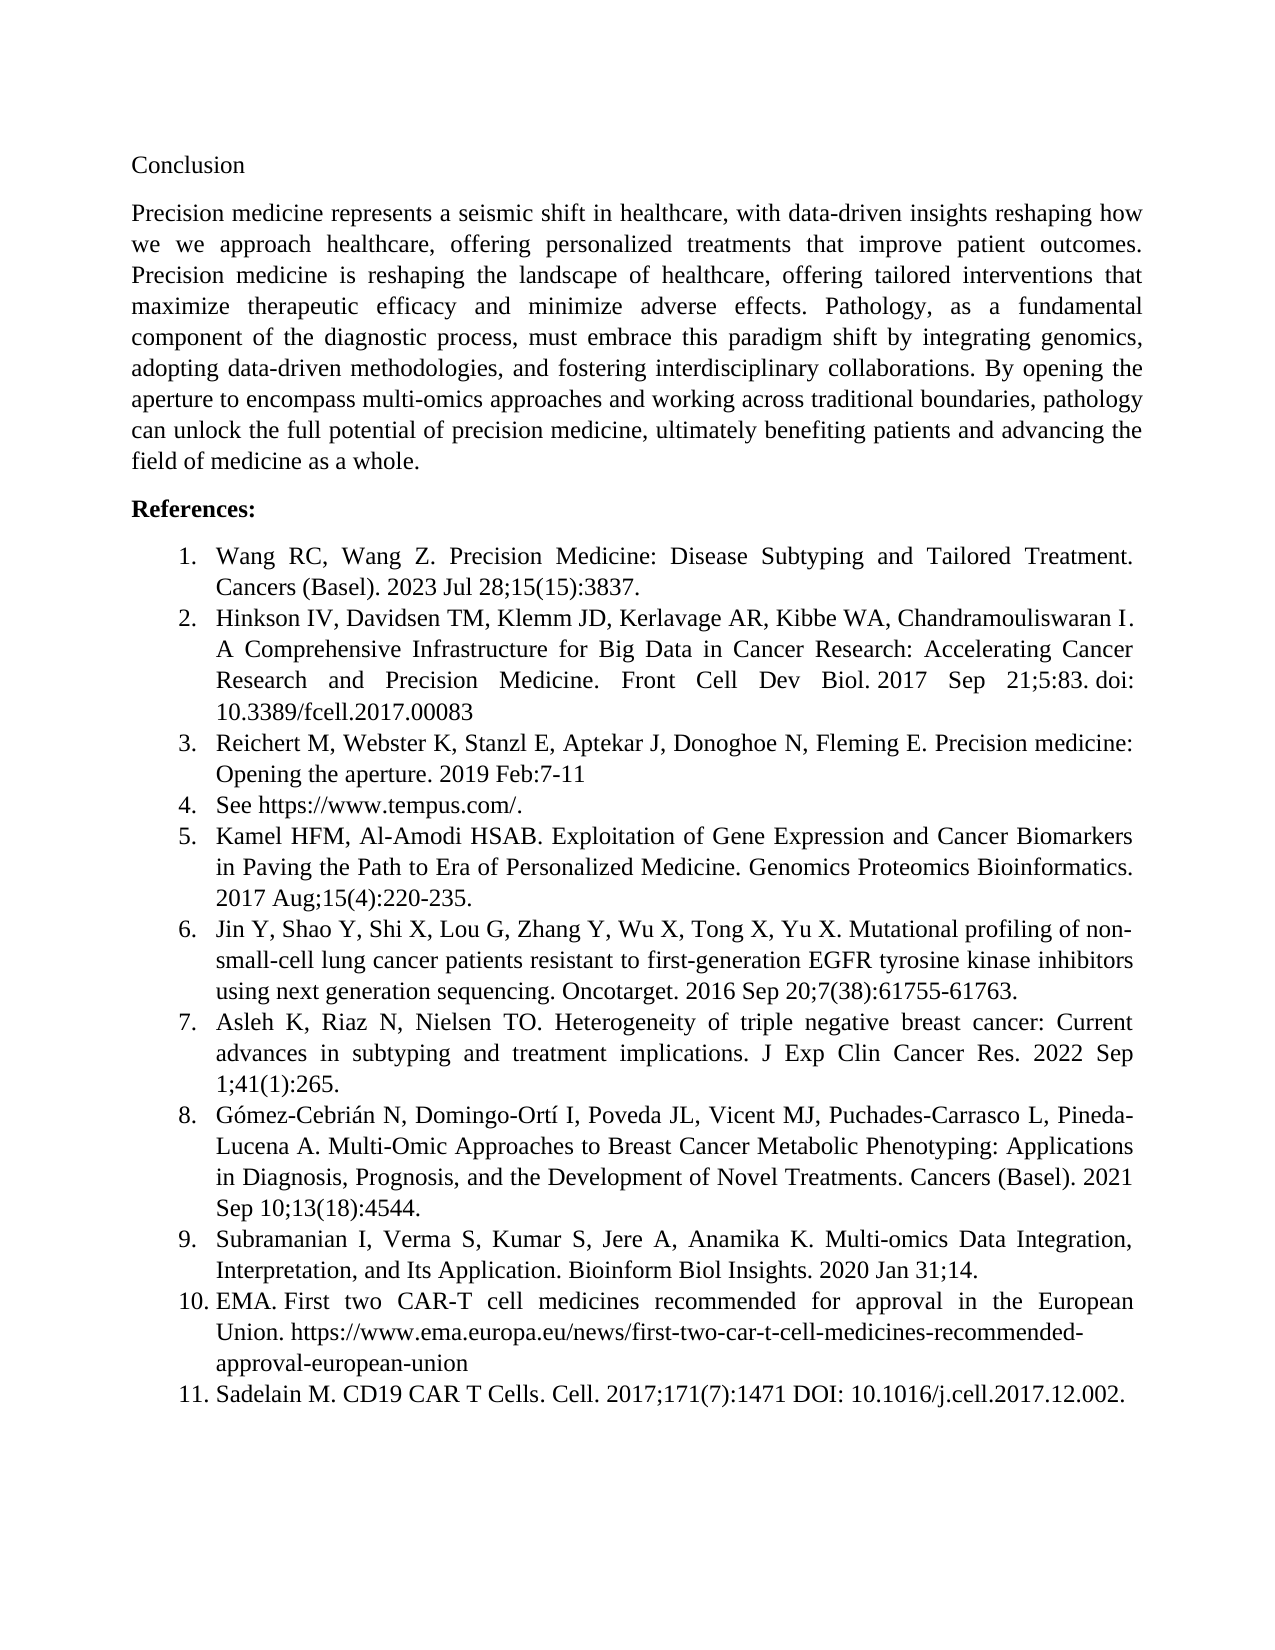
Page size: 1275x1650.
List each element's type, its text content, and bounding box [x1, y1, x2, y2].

list See https://www.tempus.com/. [178, 790, 1134, 818]
list Reichert M, Webster K, Stanzl E, Aptekar J, Donoghoe N, Fleming E. Precision medicine: Opening the aperture. 2019 Feb:7-11 [178, 728, 1134, 787]
text References: [131, 494, 1125, 522]
list Subramanian I, Verma S, Kumar S, Jere A, Anamika K. Multi-omics Data Integration, Interpretation, and Its Application. Bioinform Biol Insights. 2020 Jan 31;14. [178, 1224, 1134, 1284]
list Jin Y, Shao Y, Shi X, Lou G, Zhang Y, Wu X, Tong X, Yu X. Mutational profiling of non-small-cell lung cancer patients resistant to first-generation EGFR tyrosine kinase inhibitors using next generation sequencing. Oncotarget. 2016 Sep 20;7(38):61755-61763. [178, 914, 1134, 1005]
list Kamel HFM, Al-Amodi HSAB. Exploitation of Gene Expression and Cancer Biomarkers in Paving the Path to Era of Personalized Medicine. Genomics Proteomics Bioinformatics. 2017 Aug;15(4):220-235. [178, 821, 1134, 912]
list Hinkson IV, Davidsen TM, Klemm JD, Kerlavage AR, Kibbe WA, Chandramouliswaran I. A Comprehensive Infrastructure for Big Data in Cancer Research: Accelerating Cancer Research and Precision Medicine. Front Cell Dev Biol. 2017 Sep 21;5:83. doi: 10.3389/fcell.2017.00083 [178, 603, 1134, 725]
list Wang RC, Wang Z. Precision Medicine: Disease Subtyping and Tailored Treatment. Cancers (Basel). 2023 Jul 28;15(15):3837. [178, 541, 1134, 601]
list Sadelain M. CD19 CAR T Cells. Cell. 2017;171(7):1471 DOI: 10.1016/j.cell.2017.12.002. [178, 1379, 1134, 1408]
list Gómez-Cebrián N, Domingo-Ortí I, Poveda JL, Vicent MJ, Puchades-Carrasco L, Pineda-Lucena A. Multi-Omic Approaches to Breast Cancer Metabolic Phenotyping: Applications in Diagnosis, Prognosis, and the Development of Novel Treatments. Cancers (Basel). 2021 Sep 10;13(18):4544. [178, 1100, 1134, 1222]
list EMA. First two CAR-T cell medicines recommended for approval in the European Union. https://www.ema.europa.eu/news/first-two-car-t-cell-medicines-recommended-approval-european-union [178, 1286, 1134, 1377]
text Precision medicine represents a seismic shift in healthcare, with data-driven insights reshaping how we we approach healthcare, offering personalized treatments that improve patient outcomes. Precision medicine is reshaping the landscape of healthcare, offering tailored interventions that maximize therapeutic efficacy and minimize adverse effects. Pathology, as a fundamental component of the diagnostic process, must embrace this paradigm shift by integrating genomics, adopting data-driven methodologies, and fostering interdisciplinary collaborations. By opening the aperture to encompass multi-omics approaches and working across traditional boundaries, pathology can unlock the full potential of precision medicine, ultimately benefiting patients and advancing the field of medicine as a whole. [131, 198, 1144, 475]
list Asleh K, Riaz N, Nielsen TO. Heterogeneity of triple negative breast cancer: Current advances in subtyping and treatment implications. J Exp Clin Cancer Res. 2022 Sep 1;41(1):265. [178, 1007, 1134, 1098]
text Conclusion [131, 150, 1144, 179]
